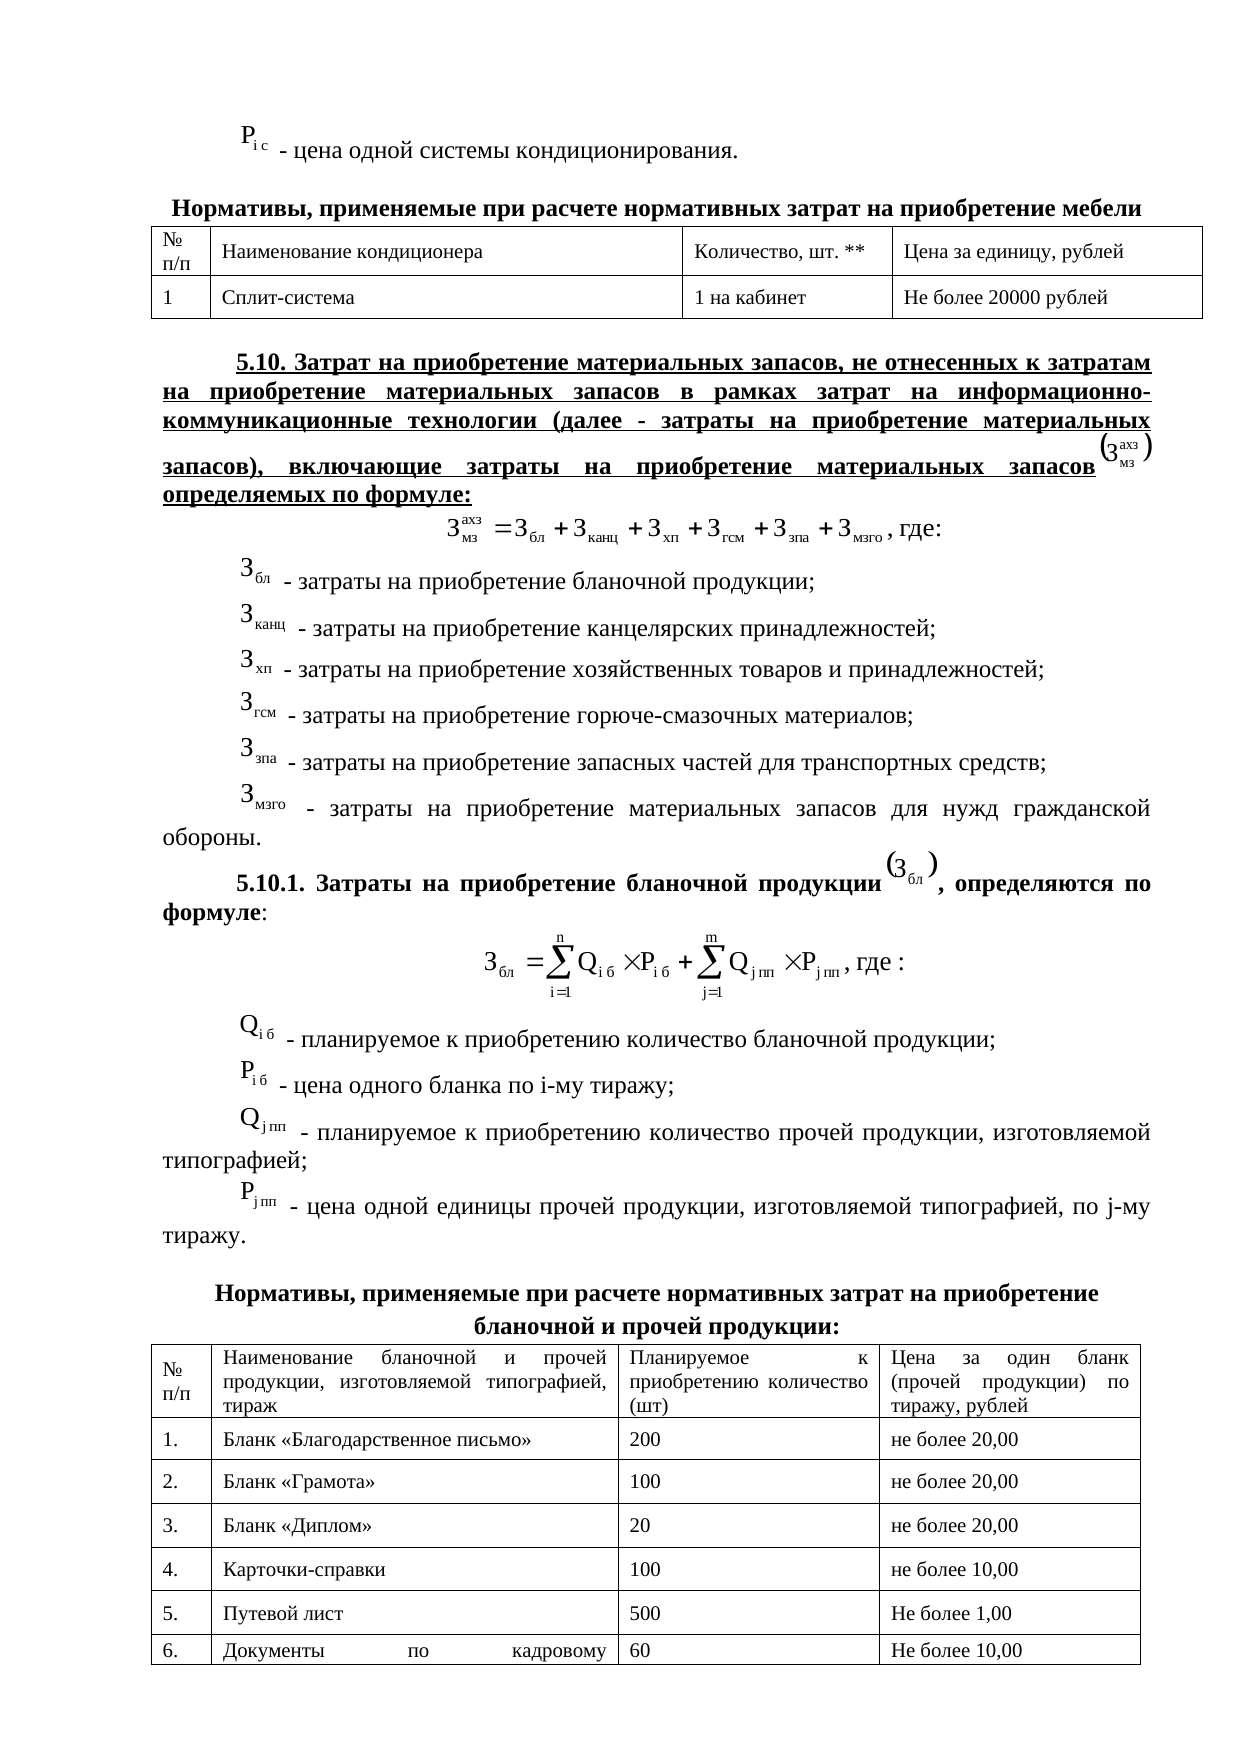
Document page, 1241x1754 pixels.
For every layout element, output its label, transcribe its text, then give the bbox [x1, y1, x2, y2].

table_cell 1 на кабинет [683, 276, 892, 317]
text - цена одной системы кондиционирования. [162, 118, 1152, 164]
table_cell 100 [619, 1460, 879, 1503]
table_cell не более 10,00 [880, 1548, 1140, 1590]
text - цена одного бланка по i-му тиражу; [162, 1053, 1152, 1099]
table_cell 100 [619, 1548, 879, 1590]
text - затраты на приобретение хозяйственных товаров и принадлежностей; [162, 641, 1152, 683]
table_cell 1. [152, 1418, 211, 1459]
text 5.10. Затрат на приобретение материальных запасов, не отнесенных к затратам на приобретение материальных запасов в рамках затрат на информационно-коммуникационные технологии (далее - затраты на приобретение материальных запасов), включающие затраты на приобретение материальных запасов определяемых по формуле: [162, 347, 1152, 401]
table_cell Не более 1,00 [880, 1591, 1140, 1634]
text - затраты на приобретение горюче-смазочных материалов; [162, 683, 1152, 729]
table_header Цена за один бланк (прочей продукции) по тиражу, рублей [880, 1345, 1140, 1417]
table_header Наименование бланочной и прочей продукции, изготовляемой типографией, тираж [212, 1345, 618, 1417]
table_cell Путевой лист [212, 1591, 618, 1634]
table_cell 3. [152, 1504, 211, 1547]
table_cell 20 [619, 1504, 879, 1547]
text Нормативы, применяемые при расчете нормативных затрат на приобретение мебели [162, 193, 1152, 222]
table_cell не более 20,00 [880, 1418, 1140, 1459]
table_cell Карточки-справки [212, 1548, 618, 1590]
table_cell Сплит-система [211, 276, 682, 317]
table_cell 200 [619, 1418, 879, 1459]
text - затраты на приобретение бланочной продукции; [162, 549, 1152, 595]
table_cell 2. [152, 1460, 211, 1503]
text Нормативы, применяемые при расчете нормативных затрат на приобретение бланочной и прочей продукции: [162, 1278, 1152, 1339]
text - затраты на приобретение материальных запасов для нужд гражданской обороны. [162, 776, 1152, 850]
table_cell 5. [152, 1591, 211, 1634]
table_header Наименование кондиционера [211, 227, 682, 275]
text - затраты на приобретение канцелярских принадлежностей; [162, 595, 1152, 641]
text - планируемое к приобретению количество прочей продукции, изготовляемой типографией; [162, 1099, 1152, 1174]
text 5.10.1. Затраты на приобретение бланочной продукции, определяются по формуле: [162, 850, 1152, 925]
table_cell Бланк «Грамота» [212, 1460, 618, 1503]
table_cell Не более 10,00 [880, 1635, 1140, 1664]
table_header № п/п [152, 227, 210, 275]
text - планируемое к приобретению количество бланочной продукции; [162, 1007, 1152, 1053]
table_cell 6. [152, 1635, 211, 1664]
text - затраты на приобретение запасных частей для транспортных средств; [162, 729, 1152, 776]
table_cell 60 [619, 1635, 879, 1664]
table_cell не более 20,00 [880, 1460, 1140, 1503]
table_cell 1 [152, 276, 210, 317]
table_cell не более 20,00 [880, 1504, 1140, 1547]
table_cell 500 [619, 1591, 879, 1634]
table_cell Бланк «Благодарственное письмо» [212, 1418, 618, 1459]
table_cell Не более 20000 рублей [893, 276, 1202, 317]
table_header Количество, шт. ** [683, 227, 892, 275]
table_header № п/п [152, 1345, 211, 1417]
table_cell Бланк «Диплом» [212, 1504, 618, 1547]
table_header Планируемое к приобретению количество (шт) [619, 1345, 879, 1417]
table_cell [212, 1635, 618, 1664]
text 5.10. Затрат на приобретение материальных запасов, не отнесенных к затратам на приобретение материальных запасов в рамках затрат на информационно-коммуникационные технологии (далее - затраты на приобретение материальных запасов), включающие затраты на приобретение материальных запасов определяемых по формуле: [162, 402, 1152, 508]
table_cell 4. [152, 1548, 211, 1590]
table_header Цена за единицу, рублей [893, 227, 1202, 275]
text - цена одной единицы прочей продукции, изготовляемой типографией, по j-му тиражу. [162, 1174, 1152, 1249]
